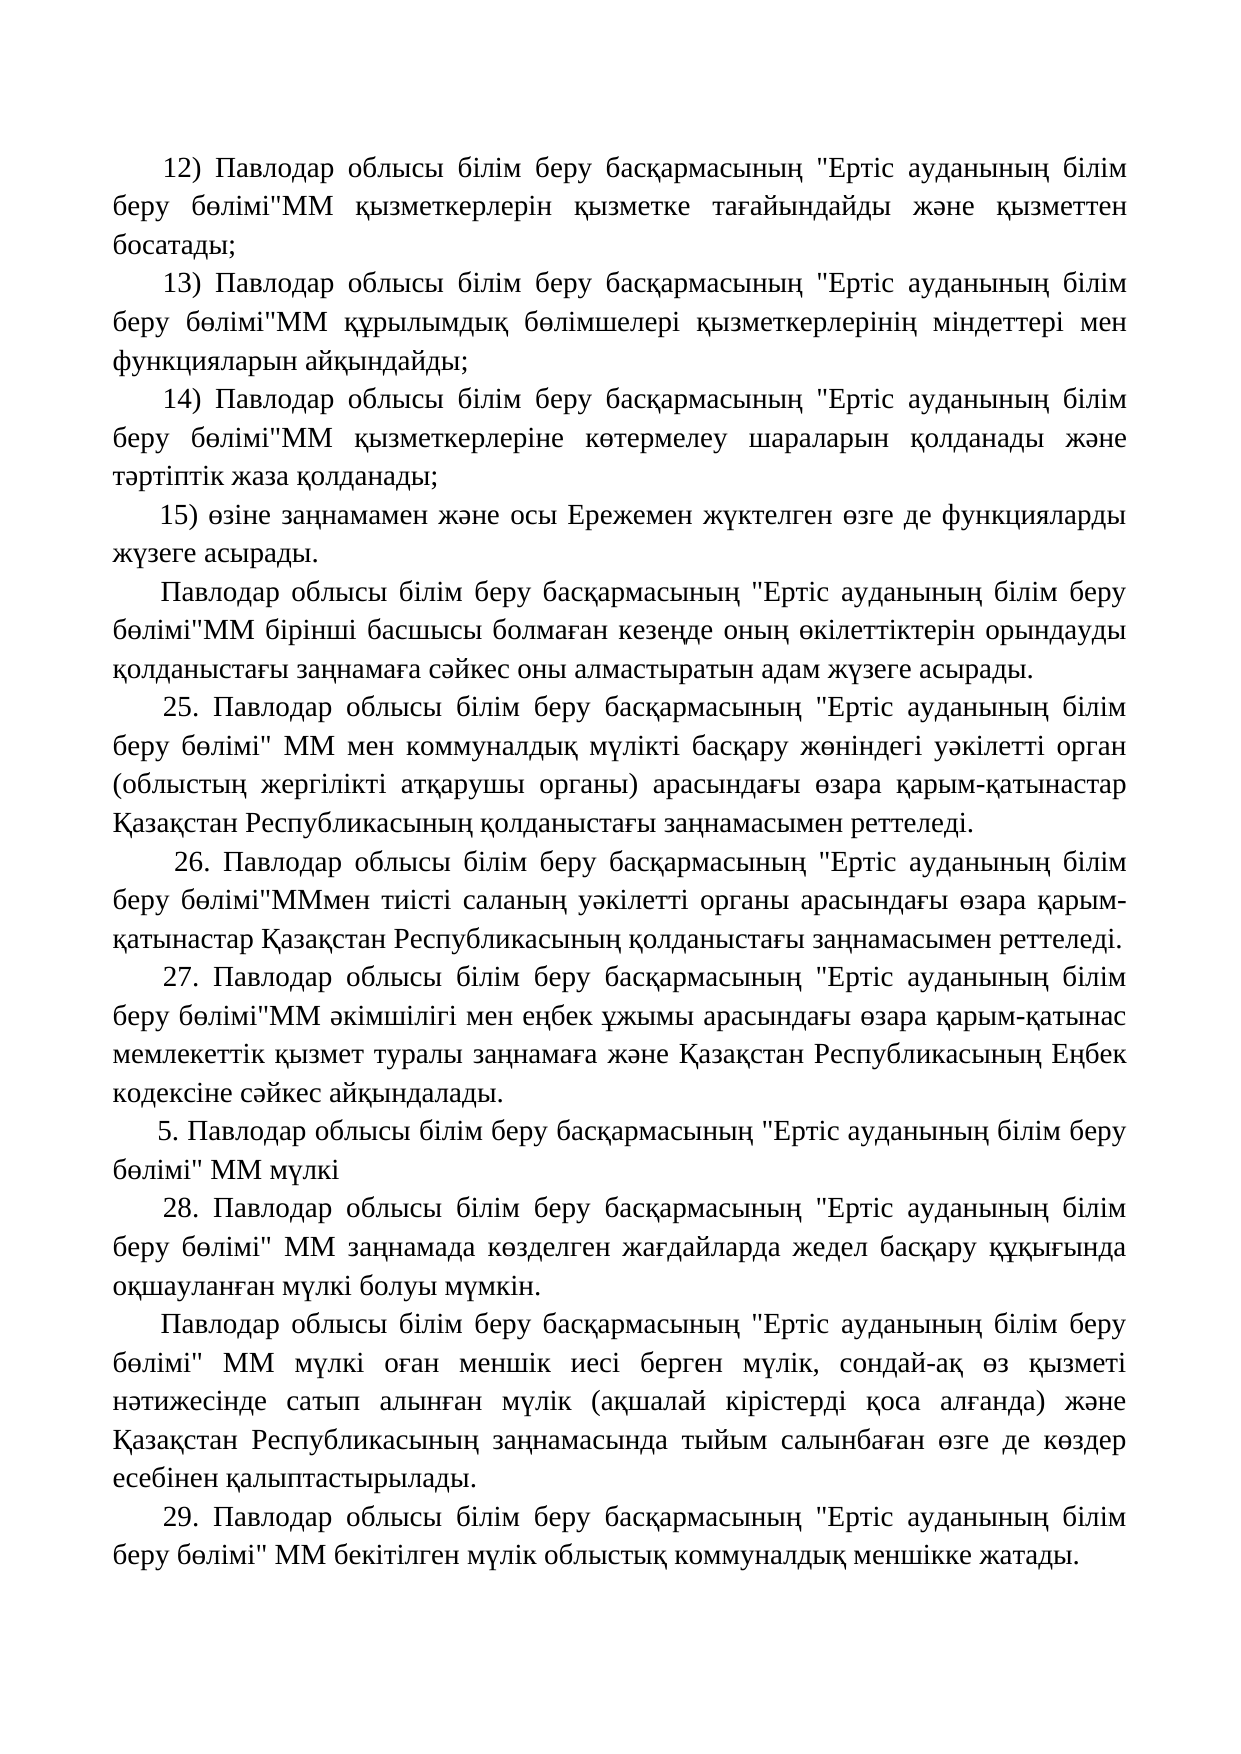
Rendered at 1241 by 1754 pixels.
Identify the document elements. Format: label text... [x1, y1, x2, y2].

text Павлодар облысы білім беру басқармасының "Ертіс ауданының білім беру бөлімі"ММ бірінші басшысы болмаған кезеңде оның өкілеттіктерін орындауды қолданыстағы заңнамаға сәйкес оны алмастыратын адам жүзеге асырады. [112, 574, 1128, 684]
text 12) Павлодар облысы білім беру басқармасының "Ертіс ауданының білім беру бөлімі"ММ қызметкерлерін қызметке тағайындайды және қызметтен босатады; [112, 150, 1128, 261]
text 15) өзіне заңнамамен және осы Ережемен жүктелген өзге де функцияларды жүзеге асырады. [112, 497, 1128, 569]
text 25. Павлодар облысы білім беру басқармасының "Ертіс ауданының білім беру бөлімі" ММ мен коммуналдық мүлікті басқару жөніндегі уәкілетті орган (облыстың жергілікті атқарушы органы) арасындағы өзара қарым-қатынастар Қазақстан Республикасының қолданыстағы заңнамасымен реттеледі. [112, 689, 1128, 839]
text Павлодар облысы білім беру басқармасының "Ертіс ауданының білім беру бөлімі" ММ мүлкі оған меншік иесі берген мүлік, сондай-ақ өз қызметі нәтижесінде сатып алынған мүлік (ақшалай кірістерді қоса алғанда) және Қазақстан Республикасының заңнамасында тыйым салынбаған өзге де көздер есебінен қалыптастырылады. [112, 1306, 1128, 1494]
text 5. Павлодар облысы білім беру басқармасының "Ертіс ауданының білім беру бөлімі" ММ мүлкі [112, 1113, 1128, 1186]
text 13) Павлодар облысы білім беру басқармасының "Ертіс ауданының білім беру бөлімі"ММ құрылымдық бөлімшелері қызметкерлерінің міндеттері мен функцияларын айқындайды; [112, 266, 1128, 376]
text 26. Павлодар облысы білім беру басқармасының "Ертіс ауданының білім беру бөлімі"ММмен тиісті саланың уәкілетті органы арасындағы өзара қарым-қатынастар Қазақстан Республикасының қолданыстағы заңнамасымен реттеледі. [112, 844, 1128, 954]
text 28. Павлодар облысы білім беру басқармасының "Ертіс ауданының білім беру бөлімі" ММ заңнамада көзделген жағдайларда жедел басқару құқығында оқшауланған мүлкі болуы мүмкін. [112, 1191, 1128, 1301]
text 14) Павлодар облысы білім беру басқармасының "Ертіс ауданының білім беру бөлімі"ММ қызметкерлеріне көтермелеу шараларын қолданады және тәртіптік жаза қолданады; [112, 381, 1128, 492]
text 29. Павлодар облысы білім беру басқармасының "Ертіс ауданының білім беру бөлімі" ММ бекітілген мүлік облыстық коммуналдық меншікке жатады. [112, 1499, 1128, 1571]
text 27. Павлодар облысы білім беру басқармасының "Ертіс ауданының білім беру бөлімі"ММ әкімшілігі мен еңбек ұжымы арасындағы өзара қарым-қатынас мемлекеттік қызмет туралы заңнамаға және Қазақстан Республикасының Еңбек кодексіне сәйкес айқындалады. [112, 959, 1128, 1108]
